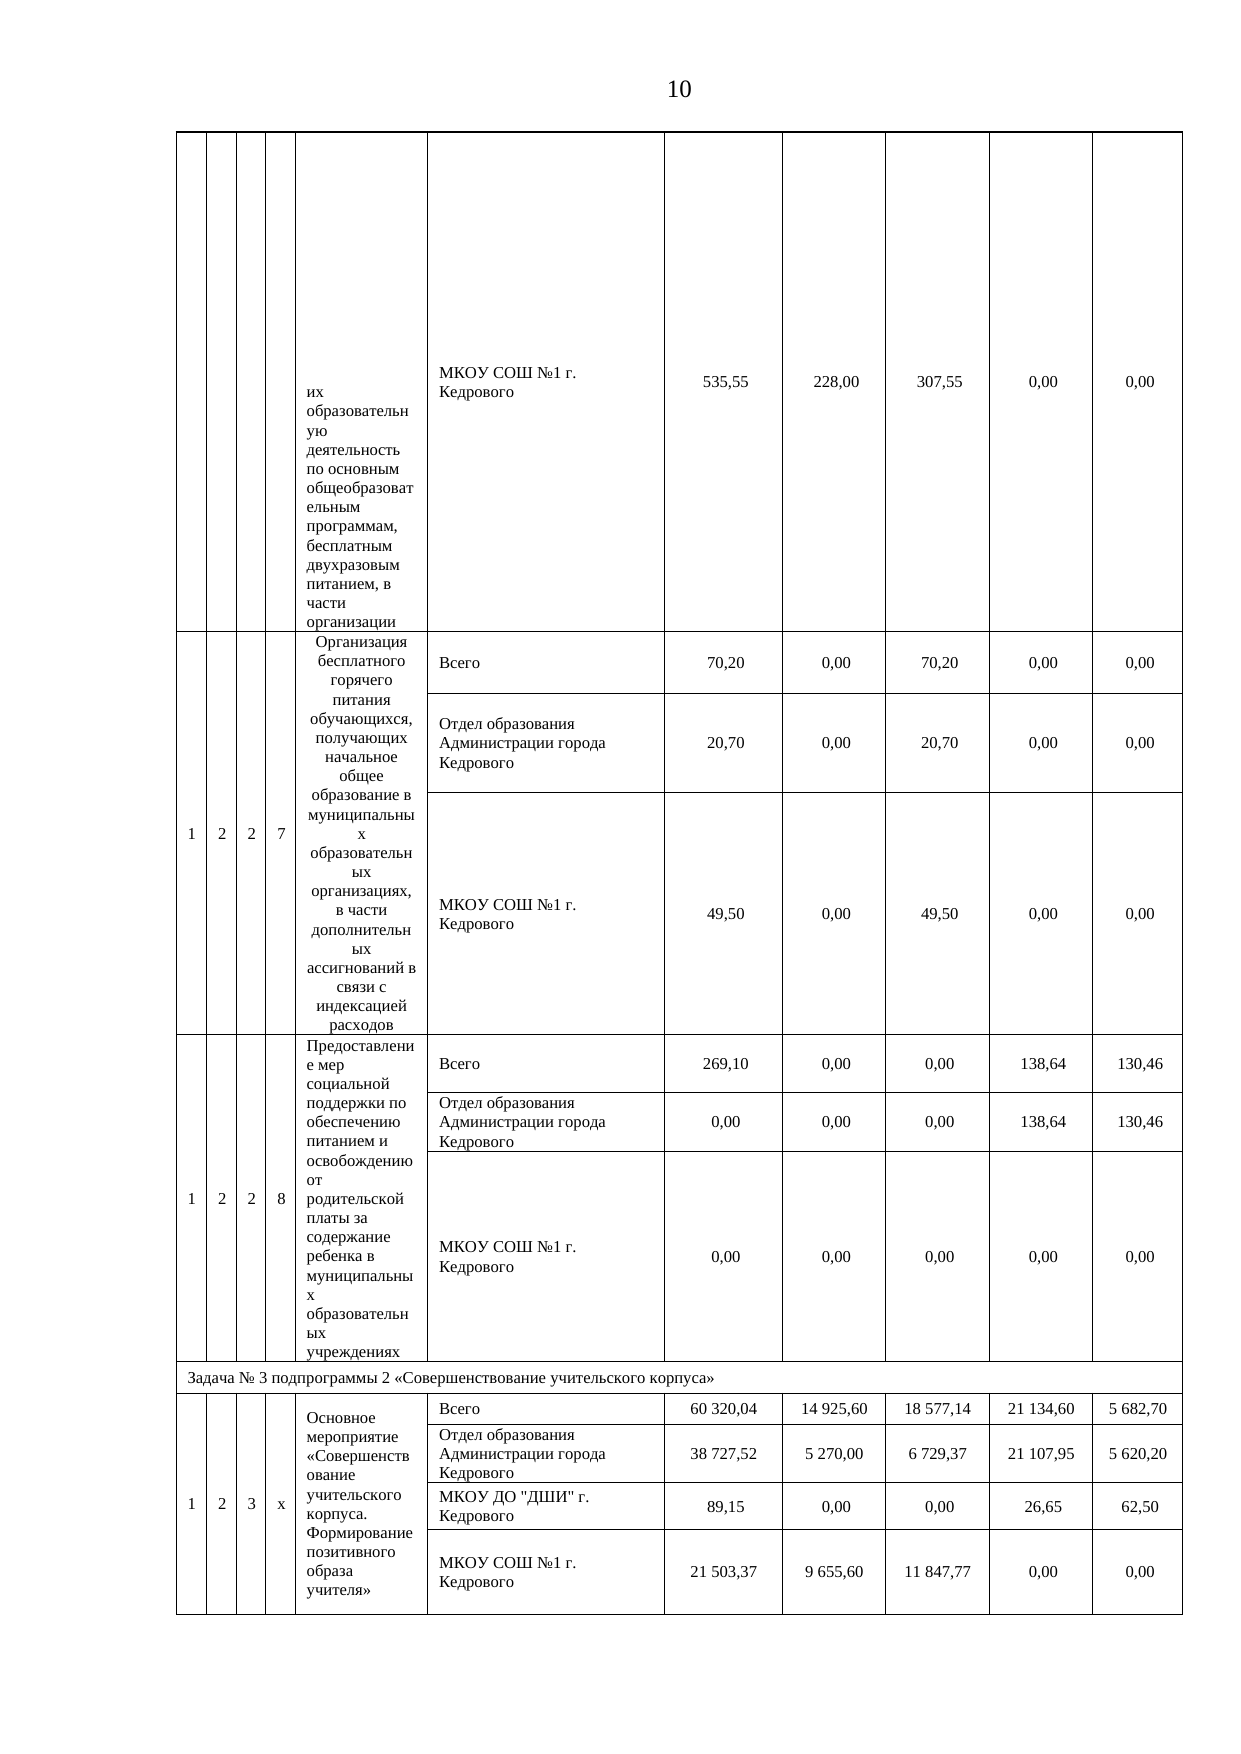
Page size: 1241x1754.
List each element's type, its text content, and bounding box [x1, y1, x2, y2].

table_cell 0,00 [783, 1035, 885, 1092]
table_cell 228,00 [783, 133, 885, 631]
table_cell 2 [207, 1394, 236, 1613]
table_cell Отдел образования Администрации города Кедрового [428, 1093, 664, 1151]
table_cell 0,00 [783, 1152, 885, 1361]
table_cell Отдел образования Администрации города Кедрового [428, 694, 664, 792]
table_cell 5 270,00 [783, 1425, 885, 1482]
table_cell 138,64 [990, 1093, 1092, 1151]
table_cell 0,00 [783, 1483, 885, 1529]
table_cell 130,46 [1093, 1093, 1182, 1151]
table_cell 535,55 [665, 133, 782, 631]
table_cell 26,65 [990, 1483, 1092, 1529]
table_cell Предоставление мер социальной поддержки по обеспечению питанием и освобождению от родительской платы за содержание ребенка в муниципальных образовательных учреждениях [296, 1035, 427, 1361]
table_cell 7 [266, 632, 295, 1034]
table_cell 2 [237, 632, 265, 1034]
table_cell МКОУ СОШ №1 г. Кедрового [428, 793, 664, 1034]
table_cell 38 727,52 [665, 1425, 782, 1482]
table_cell 0,00 [886, 1152, 989, 1361]
table_cell МКОУ СОШ №1 г. Кедрового [428, 133, 664, 631]
table_cell 9 655,60 [783, 1530, 885, 1613]
table_cell 49,50 [886, 793, 989, 1034]
table_cell 0,00 [1093, 632, 1182, 693]
table_cell МКОУ СОШ №1 г. Кедрового [428, 1152, 664, 1361]
table_cell 0,00 [783, 793, 885, 1034]
table_cell 14 925,60 [783, 1394, 885, 1424]
table_cell МКОУ СОШ №1 г. Кедрового [428, 1530, 664, 1613]
table_cell 21 107,95 [990, 1425, 1092, 1482]
table_cell 5 682,70 [1093, 1394, 1182, 1424]
table_cell МКОУ ДО "ДШИ" г. Кедрового [428, 1483, 664, 1529]
table_cell 0,00 [1093, 133, 1182, 631]
table_cell 0,00 [990, 632, 1092, 693]
table_cell 0,00 [665, 1152, 782, 1361]
table_cell 20,70 [665, 694, 782, 792]
table_cell 0,00 [886, 1035, 989, 1092]
table_cell 70,20 [665, 632, 782, 693]
table_cell 1 [177, 632, 206, 1034]
table_cell Всего [428, 632, 664, 693]
table_cell 1 [177, 1035, 206, 1361]
table_cell 130,46 [1093, 1035, 1182, 1092]
table_cell 21 503,37 [665, 1530, 782, 1613]
table_cell 8 [266, 1035, 295, 1361]
table_cell 0,00 [1093, 694, 1182, 792]
table_cell Организация бесплатного горячего питания обучающихся, получающих начальное общее образование в муниципальных образовательных организациях, в части дополнительных ассигнований в связи с индексацией расходов [296, 632, 427, 1034]
table_cell 1 [177, 1394, 206, 1613]
table_cell 21 134,60 [990, 1394, 1092, 1424]
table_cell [428, 1425, 664, 1482]
table_cell 0,00 [783, 1093, 885, 1151]
table_cell 60 320,04 [665, 1394, 782, 1424]
table_cell Всего [428, 1394, 664, 1424]
table_cell 0,00 [783, 694, 885, 792]
table_cell 0,00 [990, 694, 1092, 792]
table_cell 0,00 [886, 1093, 989, 1151]
table_cell 62,50 [1093, 1483, 1182, 1529]
table_cell 269,10 [665, 1035, 782, 1092]
table_cell 138,64 [990, 1035, 1092, 1092]
table_cell 5 620,20 [1093, 1425, 1182, 1482]
table_cell 89,15 [665, 1483, 782, 1529]
table_cell 307,55 [886, 133, 989, 631]
table_cell 0,00 [990, 1152, 1092, 1361]
table_cell х [266, 1394, 295, 1613]
table_cell 0,00 [990, 1530, 1092, 1613]
table_cell 0,00 [783, 632, 885, 693]
table_cell 0,00 [1093, 793, 1182, 1034]
table_cell 2 [237, 1035, 265, 1361]
table_cell 0,00 [1093, 1152, 1182, 1361]
table_cell 2 [207, 632, 236, 1034]
table_cell 2 [207, 1035, 236, 1361]
table_cell 18 577,14 [886, 1394, 989, 1424]
table_cell 70,20 [886, 632, 989, 693]
table_cell 20,70 [886, 694, 989, 792]
table_cell 0,00 [990, 793, 1092, 1034]
table_cell 0,00 [886, 1483, 989, 1529]
table_cell 3 [237, 1394, 265, 1613]
table_cell 11 847,77 [886, 1530, 989, 1613]
table_cell 0,00 [1093, 1530, 1182, 1613]
table_cell Задача № 3 подпрограммы 2 «Совершенствование учительского корпуса» [177, 1362, 1182, 1392]
table_cell Основное мероприятие «Совершенствование учительского корпуса. Формирование позитивного образа учителя» [296, 1394, 427, 1613]
table_cell 49,50 [665, 793, 782, 1034]
table_cell 6 729,37 [886, 1425, 989, 1482]
table_cell 0,00 [665, 1093, 782, 1151]
table_cell 0,00 [990, 133, 1092, 631]
table_cell Всего [428, 1035, 664, 1092]
